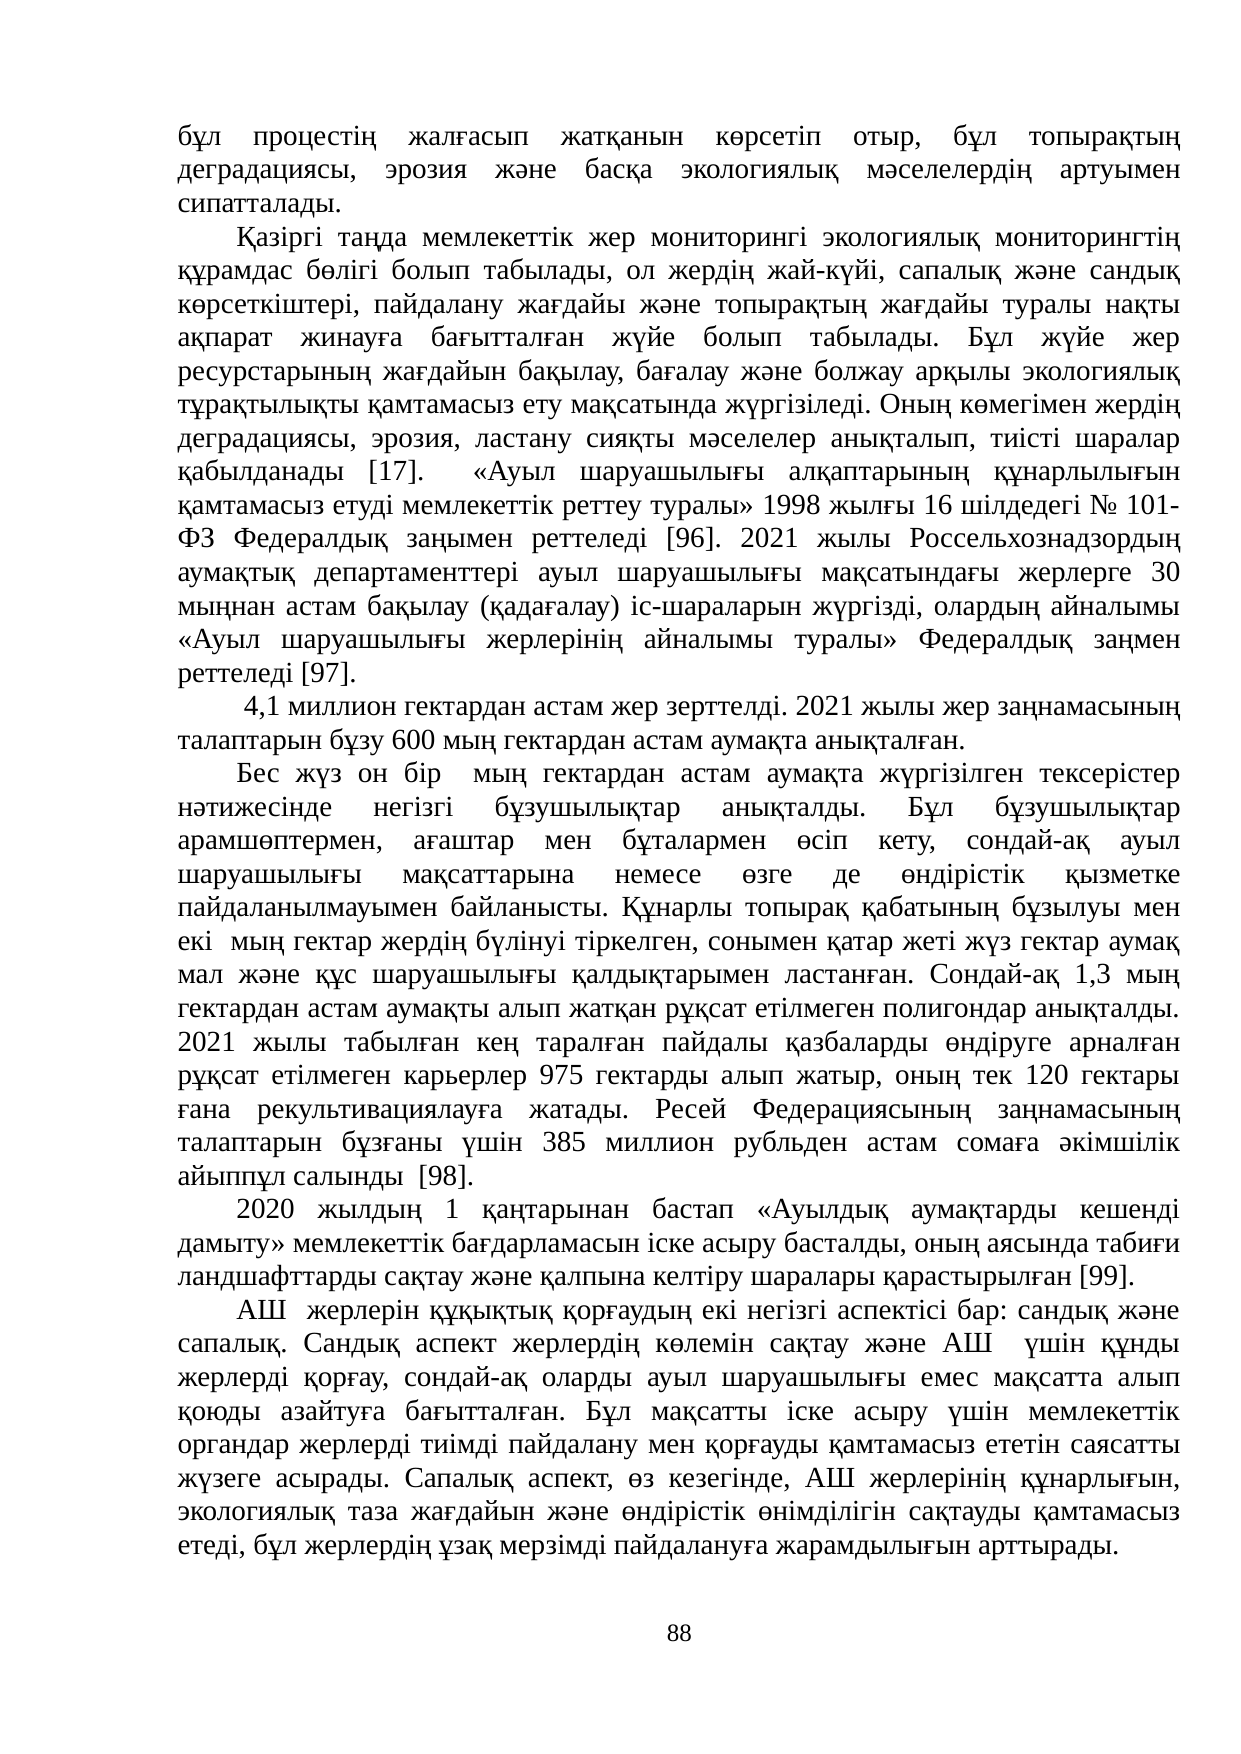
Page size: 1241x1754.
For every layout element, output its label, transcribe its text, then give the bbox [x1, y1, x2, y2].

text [177, 118, 1181, 219]
text Қазіргі таңда мемлекеттік жер мониторингі экологиялық мониторингтің құрамдас бөлігі болып табылады, ол жердің жай-күйі, сапалық және сандық көрсеткіштері, пайдалану жағдайы және топырақтың жағдайы туралы нақты ақпарат жинауға бағытталған жүйе болып табылады. Бұл жүйе жер ресурстарының жағдайын бақылау, бағалау және болжау арқылы экологиялық тұрақтылықты қамтамасыз ету мақсатында жүргізіледі. Оның көмегімен жердің деградациясы, эрозия, ластану сияқты мәселелер анықталып, тиісті шаралар қабылданады [17]. «Ауыл шаруашылығы алқаптарының құнарлылығын қамтамасыз етуді мемлекеттік реттеу туралы» 1998 жылғы 16 шілдедегі № 101-ФЗ Федералдық заңымен реттеледі [96]. 2021 жылы Россельхознадзордың аумақтық департаменттері ауыл шаруашылығы мақсатындағы жерлерге 30 мыңнан астам бақылау (қадағалау) іс-шараларын жүргізді, олардың айналымы «Ауыл шаруашылығы жерлерінің айналымы туралы» Федералдық заңмен реттеледі [97]. [177, 219, 1181, 688]
text 4,1 миллион гектардан астам жер зерттелді. 2021 жылы жер заңнамасының талаптарын бұзу 600 мың гектардан астам аумақта анықталған. [177, 688, 1181, 755]
text Бес жүз он бір мың гектардан астам аумақта жүргізілген тексерістер нәтижесінде негізгі бұзушылықтар анықталды. Бұл бұзушылықтар арамшөптермен, ағаштар мен бұталармен өсіп кету, сондай-ақ ауыл шаруашылығы мақсаттарына немесе өзге де өндірістік қызметке пайдаланылмауымен байланысты. Құнарлы топырақ қабатының бұзылуы мен екі мың гектар жердің бүлінуі тіркелген, сонымен қатар жеті жүз гектар аумақ мал және құс шаруашылығы қалдықтарымен ластанған. Сондай-ақ 1,3 мың гектардан астам аумақты алып жатқан рұқсат етілмеген полигондар анықталды. 2021 жылы табылған кең таралған пайдалы қазбаларды өндіруге арналған рұқсат етілмеген карьерлер 975 гектарды алып жатыр, оның тек 120 гектары ғана рекультивациялауға жатады. Ресей Федерациясының заңнамасының талаптарын бұзғаны үшін 385 миллион рубльден астам сомаға әкімшілік айыппұл салынды [98]. [177, 755, 1181, 1191]
text 2020 жылдың 1 қаңтарынан бастап «Ауылдық аумақтарды кешенді дамыту» мемлекеттік бағдарламасын іске асыру басталды, оның аясында табиғи ландшафттарды сақтау және қалпына келтіру шаралары қарастырылған [99]. [177, 1191, 1181, 1292]
text АШ жерлерін құқықтық қорғаудың екі негізгі аспектісі бар: сандық және сапалық. Сандық аспект жерлердің көлемін сақтау және АШ үшін құнды жерлерді қорғау, сондай-ақ оларды ауыл шаруашылығы емес мақсатта алып қоюды азайтуға бағытталған. Бұл мақсатты іске асыру үшін мемлекеттік органдар жерлерді тиімді пайдалану мен қорғауды қамтамасыз ететін саясатты жүзеге асырады. Сапалық аспект, өз кезегінде, АШ жерлерінің құнарлығын, экологиялық таза жағдайын және өндірістік өнімділігін сақтауды қамтамасыз етеді, бұл жерлердің ұзақ мерзімді пайдалануға жарамдылығын арттырады. [177, 1292, 1181, 1560]
